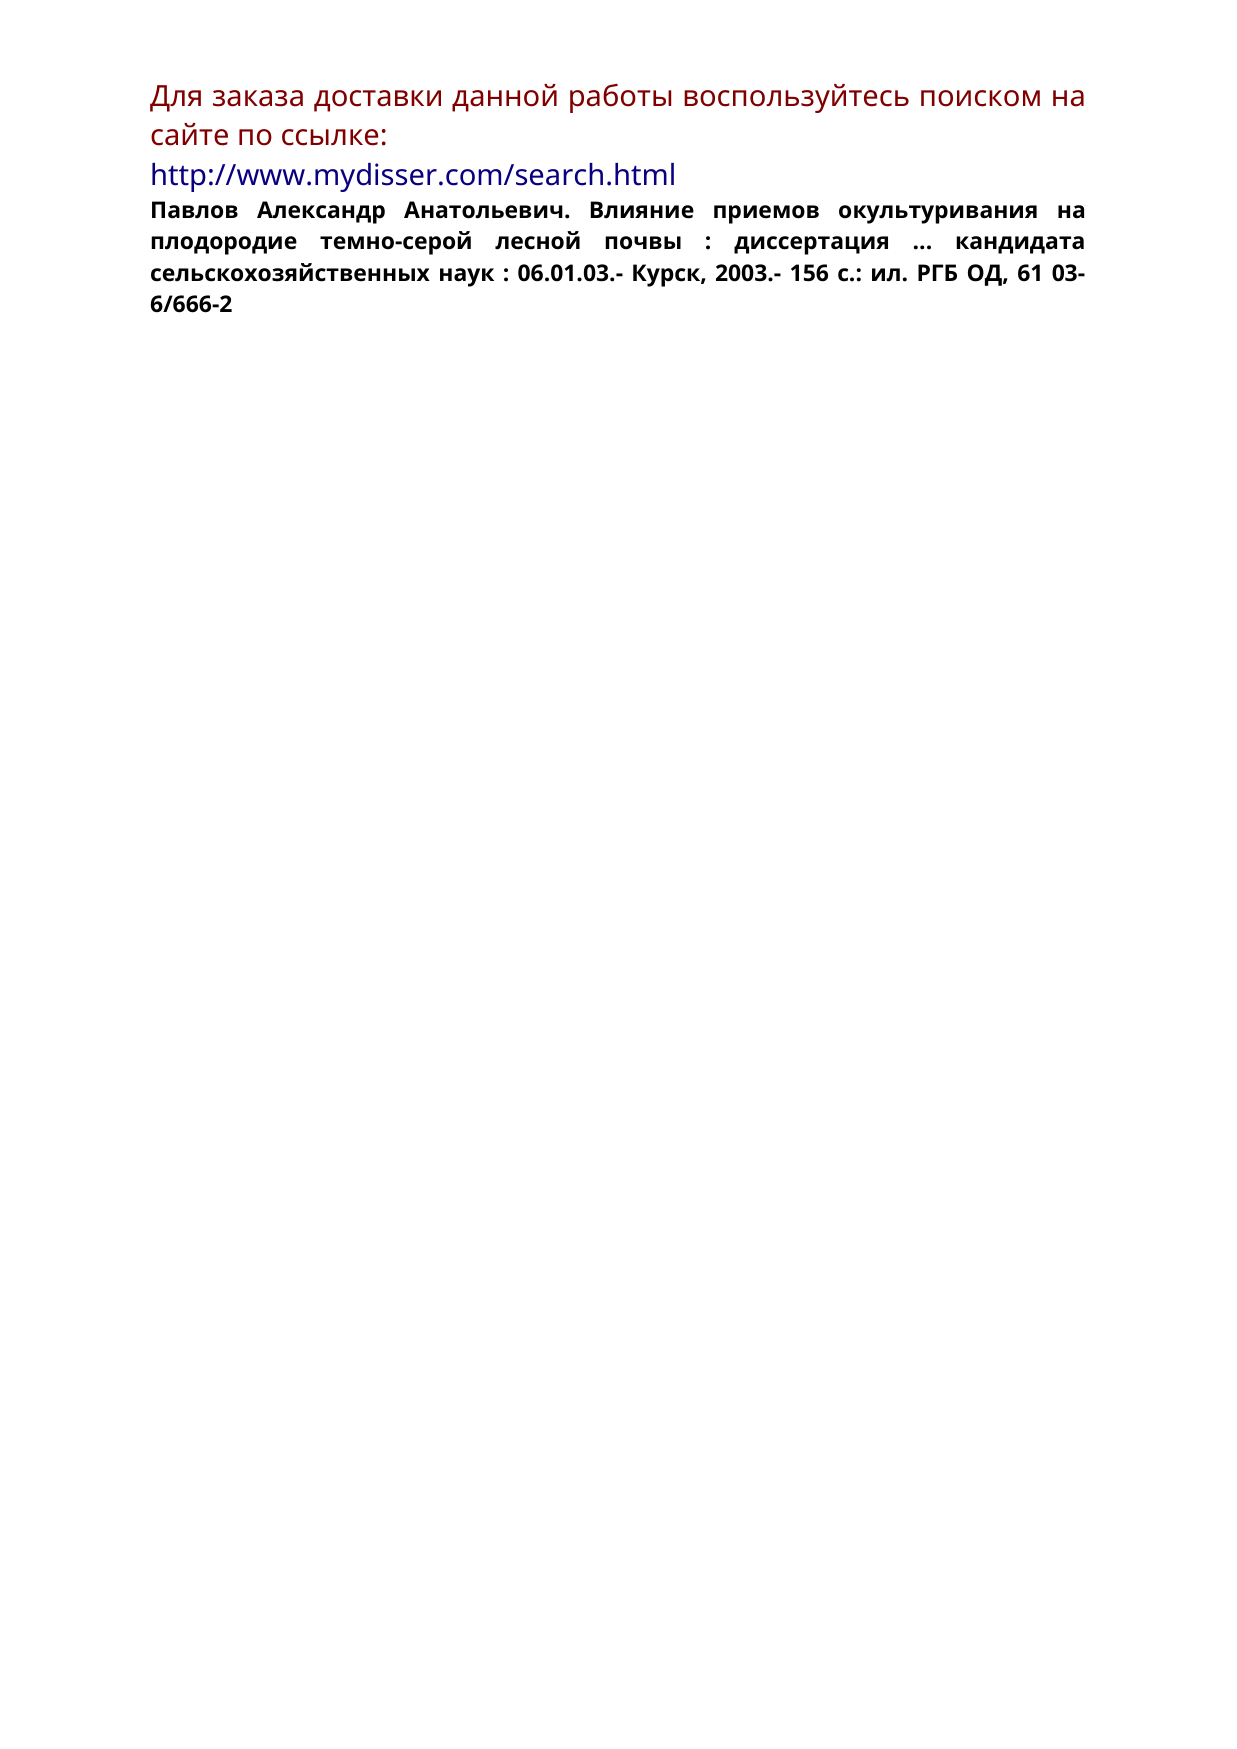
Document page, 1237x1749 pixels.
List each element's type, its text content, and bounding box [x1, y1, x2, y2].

text Павлов Александр Анатольевич. Влияние приемов окультуривания на плодородие темно-серой лесной почвы : диссертация ... кандидата сельскохозяйственных наук : 06.01.03.- Курск, 2003.- 156 с.: ил. РГБ ОД, 61 03-6/666-2 [150, 194, 1086, 319]
